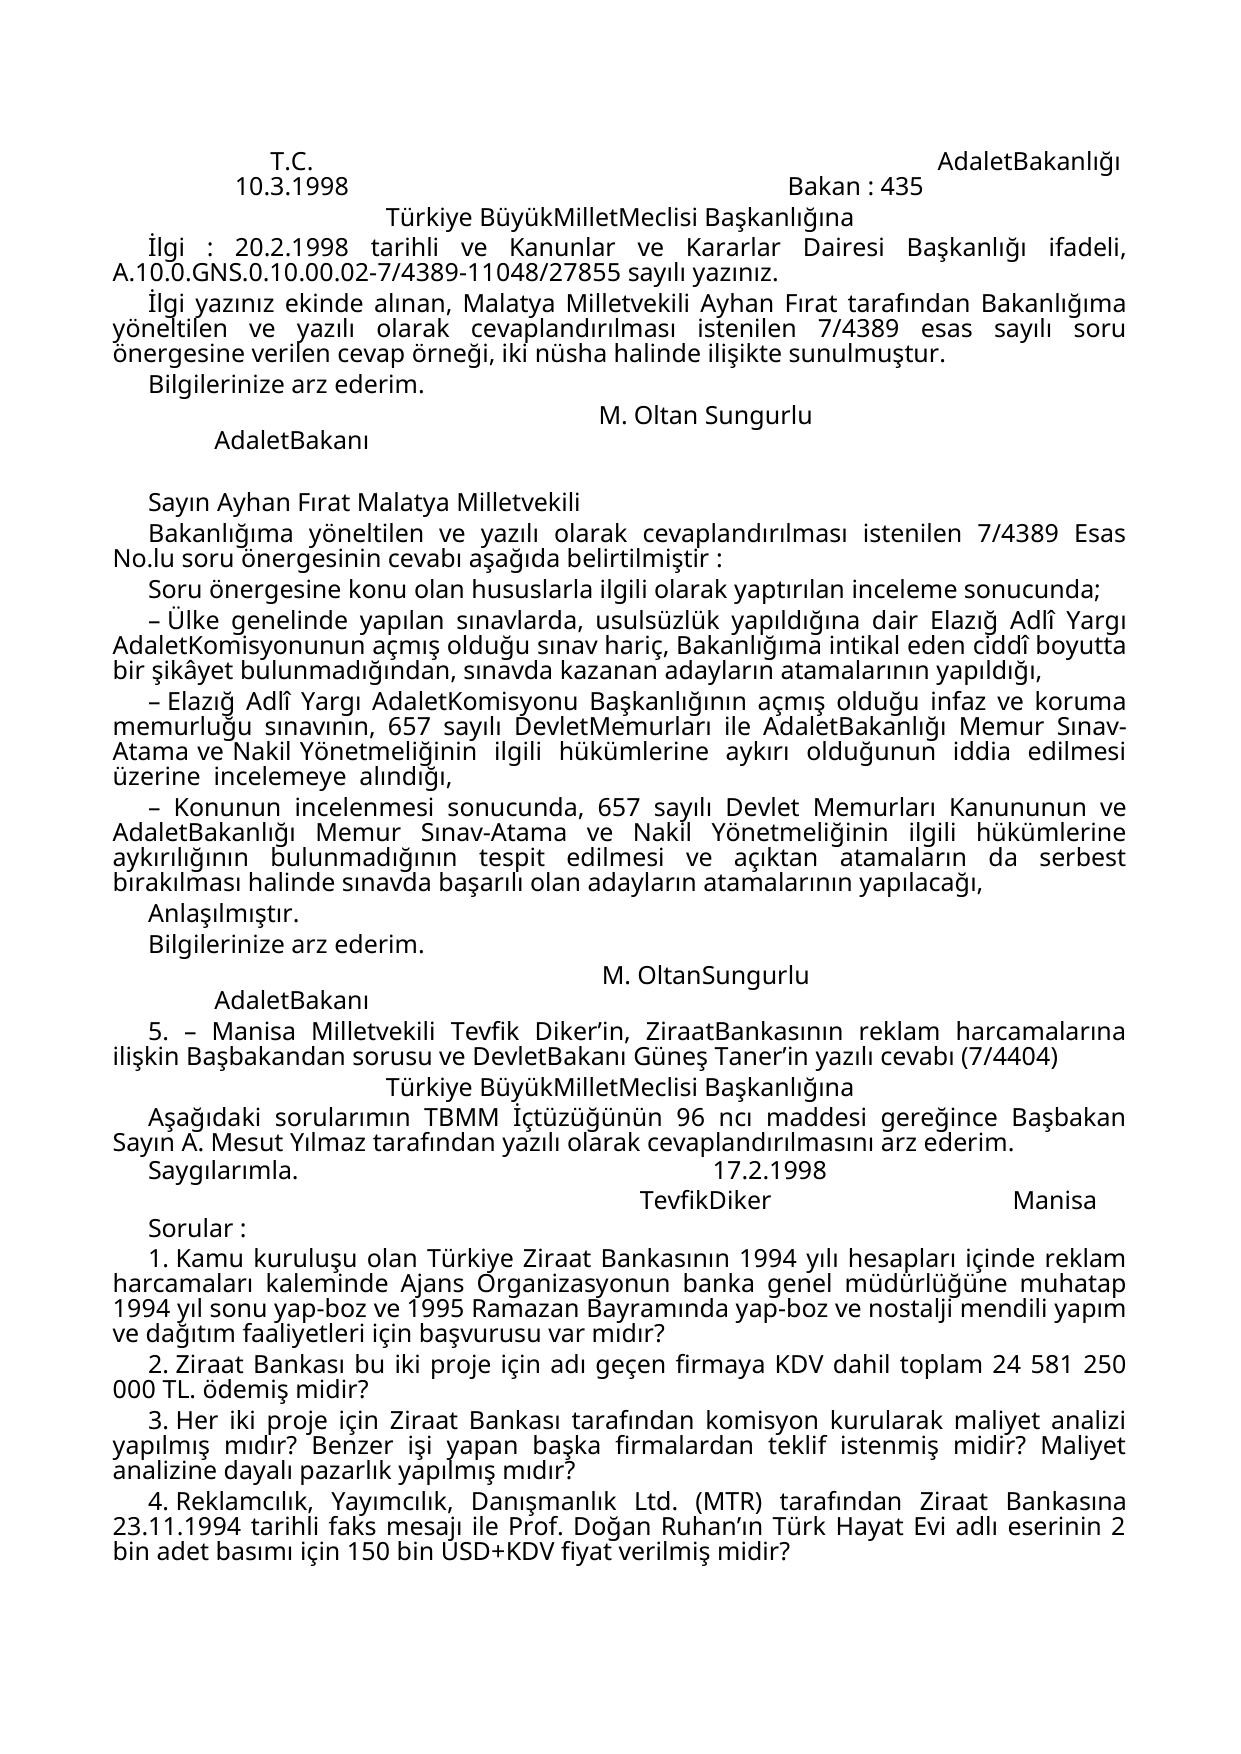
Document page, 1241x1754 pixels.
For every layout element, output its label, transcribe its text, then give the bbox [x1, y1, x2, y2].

text Sayın Ayhan Fırat Malatya Milletvekili [112, 492, 1128, 517]
text 1. Kamu kuruluşu olan Türkiye Ziraat Bankasının 1994 yılı hesapları içinde reklam harcamaları kaleminde Ajans Organizasyonun banka genel müdürlüğüne muhatap 1994 yıl sonu yap-boz ve 1995 Ramazan Bayramında yap-boz ve nostalji mendili yapım ve dağıtım faaliyetleri için başvurusu var mıdır? [112, 1247, 1128, 1347]
text 4. Reklamcılık, Yayımcılık, Danışmanlık Ltd. (MTR) tarafından Ziraat Bankasına 23.11.1994 tarihli faks mesajı ile Prof. Doğan Ruhan’ın Türk Hayat Evi adlı eserinin 2 bin adet basımı için 150 bin USD+KDV fiyat verilmiş midir? [112, 1490, 1128, 1565]
text Sorular : [112, 1221, 1128, 1241]
text Türkiye BüyükMilletMeclisi Başkanlığına [112, 1076, 1128, 1101]
text Aşağıdaki sorularımın TBMM İçtüzüğünün 96 ncı maddesi gereğince Başbakan Sayın A. Mesut Yılmaz tarafından yazılı olarak cevaplandırılmasını arz ederim. [112, 1107, 1128, 1157]
text – Elazığ Adlî Yargı AdaletKomisyonu Başkanlığının açmış olduğu infaz ve koruma memurluğu sınavının, 657 sayılı DevletMemurları ile AdaletBakanlığı Memur Sınav-Atama ve Nakil Yönetmeliğinin ilgili hükümlerine aykırı olduğunun iddia edilmesi üzerine incelemeye alındığı, [112, 690, 1128, 790]
text – Konunun incelenmesi sonucunda, 657 sayılı Devlet Memurları Kanununun ve AdaletBakanlığı Memur Sınav-Atama ve Nakil Yönetmeliğinin ilgili hükümlerine aykırılığının bulunmadığının tespit edilmesi ve açıktan atamaların da serbest bırakılması halinde sınavda başarılı olan adayların atamalarının yapılacağı, [112, 796, 1128, 896]
text – Ülke genelinde yapılan sınavlarda, usulsüzlük yapıldığına dair Elazığ Adlî Yargı AdaletKomisyonunun açmış olduğu sınav hariç, Bakanlığıma intikal eden ciddî boyutta bir şikâyet bulunmadığından, sınavda kazanan adayların atamalarının yapıldığı, [112, 609, 1128, 684]
text Soru önergesine konu olan hususlarla ilgili olarak yaptırılan inceleme sonucunda; [112, 578, 1128, 603]
text 3. Her iki proje için Ziraat Bankası tarafından komisyon kurularak maliyet analizi yapılmış mıdır? Benzer işi yapan başka firmalardan teklif istenmiş midir? Maliyet analizine dayalı pazarlık yapılmış mıdır? [112, 1409, 1128, 1484]
text M. Oltan Sungurlu AdaletBakanı [112, 405, 1128, 455]
text T.C. AdaletBakanlığı 10.3.1998 Bakan : 435 [112, 150, 1128, 200]
text İlgi yazınız ekinde alınan, Malatya Milletvekili Ayhan Fırat tarafından Bakanlığıma yöneltilen ve yazılı olarak cevaplandırılması istenilen 7/4389 esas sayılı soru önergesine verilen cevap örneği, iki nüsha halinde ilişikte sunulmuştur. [112, 293, 1128, 368]
text TevfikDiker Manisa [112, 1189, 1128, 1214]
text Türkiye BüyükMilletMeclisi Başkanlığına [112, 206, 1128, 231]
text 5. – Manisa Milletvekili Tevfik Diker’in, ZiraatBankasının reklam harcamalarına ilişkin Başbakandan sorusu ve DevletBakanı Güneş Taner’in yazılı cevabı (7/4404) [112, 1020, 1128, 1070]
text M. OltanSungurlu AdaletBakanı [112, 964, 1128, 1014]
text Bilgilerinize arz ederim. [112, 374, 1128, 399]
text İlgi : 20.2.1998 tarihli ve Kanunlar ve Kararlar Dairesi Başkanlığı ifadeli, A.10.0.GNS.0.10.00.02-7/4389-11048/27855 sayılı yazınız. [112, 237, 1128, 287]
text Bakanlığıma yöneltilen ve yazılı olarak cevaplandırılması istenilen 7/4389 Esas No.lu soru önergesinin cevabı aşağıda belirtilmiştir : [112, 522, 1128, 572]
text Anlaşılmıştır. [112, 902, 1128, 927]
text Bilgilerinize arz ederim. [112, 933, 1128, 958]
text 2. Ziraat Bankası bu iki proje için adı geçen firmaya KDV dahil toplam 24 581 250 000 TL. ödemiş midir? [112, 1353, 1128, 1403]
text Saygılarımla. 17.2.1998 [112, 1163, 1128, 1184]
